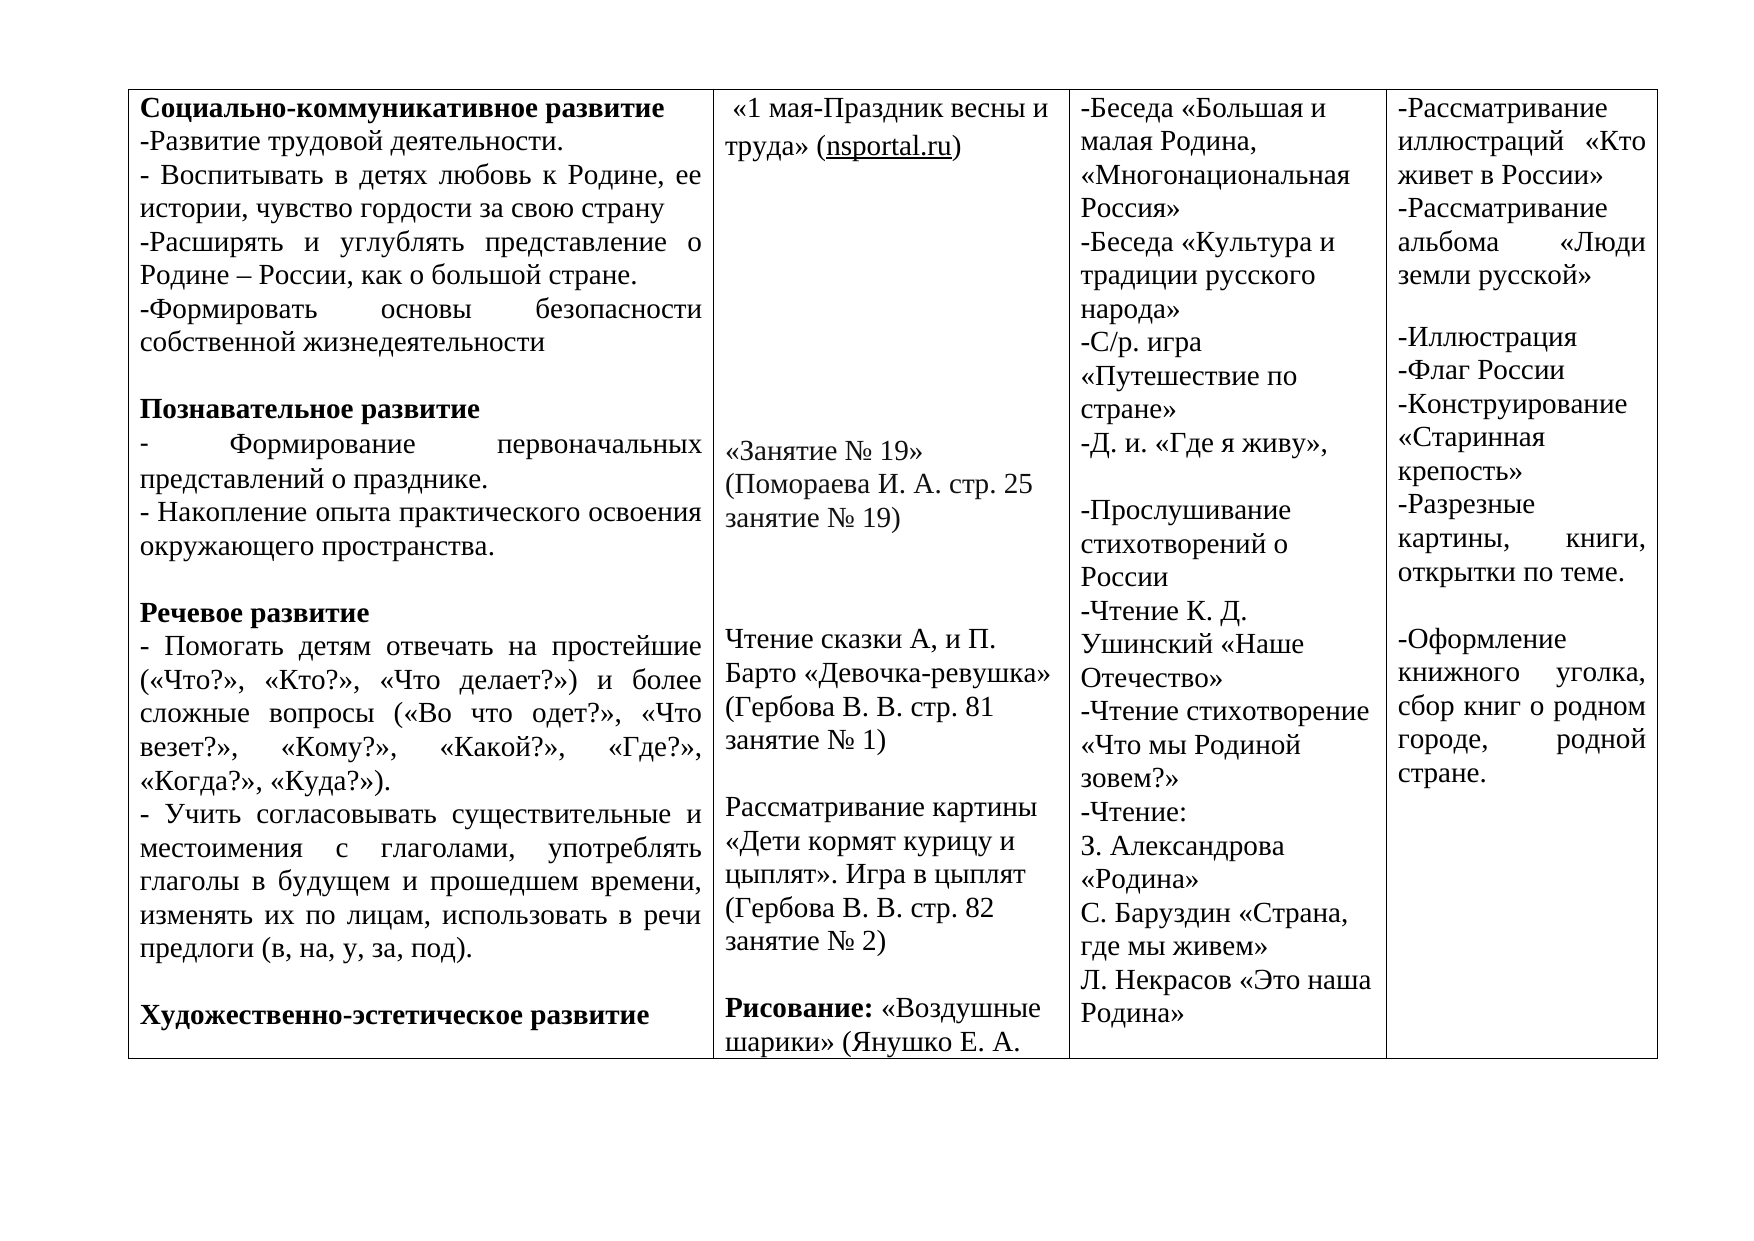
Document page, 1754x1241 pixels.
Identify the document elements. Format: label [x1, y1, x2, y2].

table_cell [1070, 90, 1386, 1058]
table_cell [1387, 90, 1657, 1058]
table_cell [129, 90, 713, 1058]
table_cell [714, 90, 1069, 1058]
